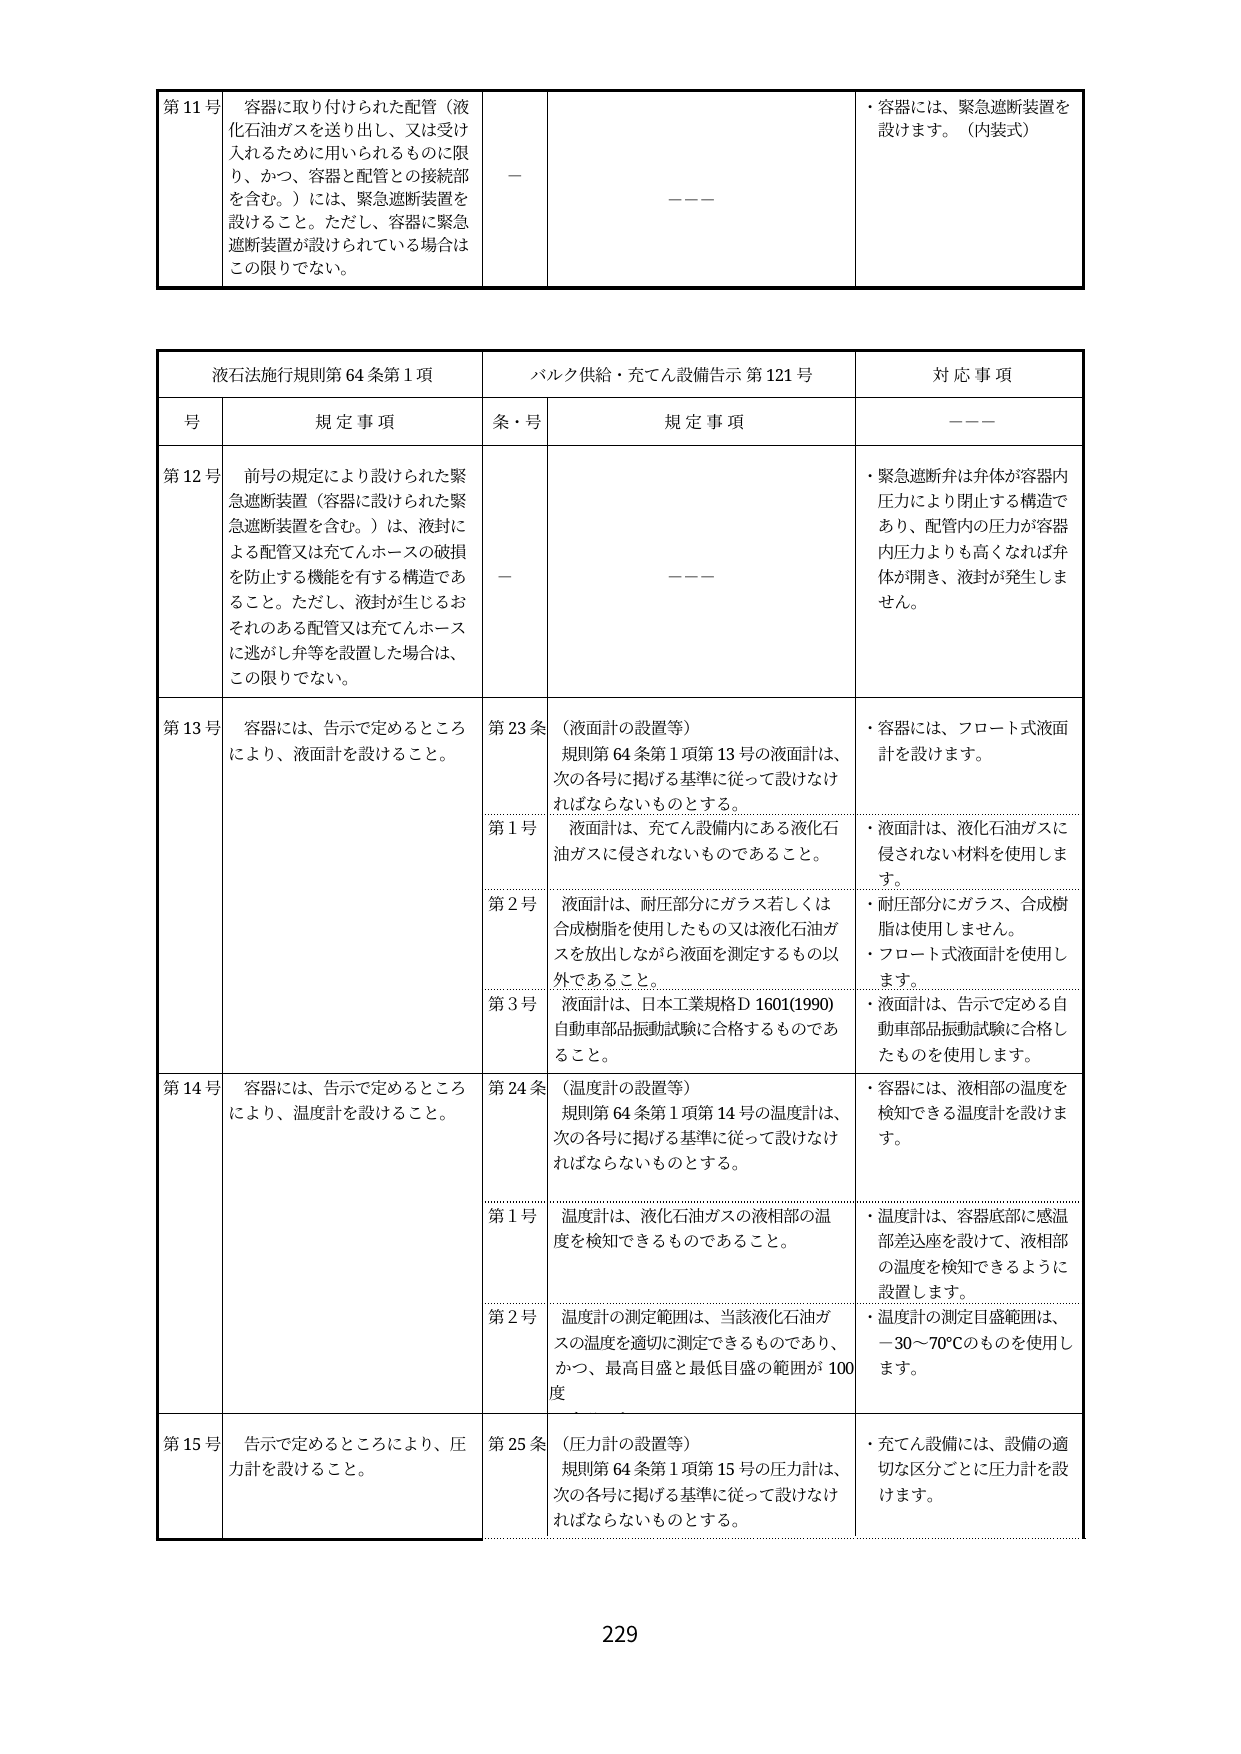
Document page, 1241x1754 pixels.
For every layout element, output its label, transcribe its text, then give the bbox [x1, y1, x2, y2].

table_cell 第23条 [483, 698, 547, 813]
table_cell ・液面計は、告示で定める自 動車部品振動試験に合格し たものを使用します。 [856, 989, 1082, 1073]
table_cell 第３号 [483, 989, 547, 1073]
table_cell ・緊急遮断弁は弁体が容器内 圧力により閉止する構造で あり、配管内の圧力が容器 内圧力よりも高くなれば弁 体が開き、液封が発生しま せん。 [856, 446, 1082, 697]
table_cell 液面計は、耐圧部分にガラス若しくは 合成樹脂を使用したもの又は液化石油ガ スを放出しながら液面を測定するもの以 外であること。 [548, 889, 855, 989]
table_cell 第２号 [483, 889, 547, 989]
table_cell －－－ [856, 398, 1082, 444]
table_cell 前号の規定により設けられた緊 急遮断装置（容器に設けられた緊 急遮断装置を含む。）は、液封に よる配管又は充てんホースの破損 を防止する機能を有する構造であ ること。ただし、液封が生じるお それのある配管又は充てんホース に逃がし弁等を設置した場合は、 この限りでない。 [223, 446, 482, 697]
table_cell 容器に取り付けられた配管（液 化石油ガスを送り出し、又は受け 入れるために用いられるものに限 り、かつ、容器と配管との接続部 を含む。）には、緊急遮断装置を 設けること。ただし、容器に緊急 遮断装置が設けられている場合は この限りでない。 [223, 92, 482, 286]
table_cell 容器には、告示で定めるところ により、液面計を設けること。 [223, 698, 482, 1073]
table_cell 容器には、告示で定めるところ により、温度計を設けること。 [223, 1074, 482, 1413]
table_cell － [483, 92, 547, 286]
table_cell ・容器には、緊急遮断装置を 設けます。（内装式） [856, 92, 1082, 286]
table_cell ・温度計は、容器底部に感温 部差込座を設けて、液相部 の温度を検知できるように 設置します。 [856, 1201, 1082, 1303]
table_cell － [483, 446, 547, 697]
table_cell －－－ [548, 92, 855, 286]
table_cell 第１号 [483, 1201, 547, 1303]
table_cell 第15号 [159, 1414, 222, 1538]
table_cell ・温度計の測定目盛範囲は、 －30～70℃のものを使用し ます。 [856, 1303, 1082, 1413]
table_cell 条・号 [483, 398, 547, 444]
table_cell 第２号 [483, 1303, 547, 1413]
table_cell ・耐圧部分にガラス、合成樹 脂は使用しません。 ・フロート式液面計を使用し ます。 [856, 889, 1082, 989]
table_cell ・容器には、フロート式液面 計を設けます。 [856, 698, 1082, 813]
table_header 液石法施行規則第64条第１項 [159, 352, 482, 397]
table_cell （圧力計の設置等） 規則第64条第１項第15号の圧力計は、 次の各号に掲げる基準に従って設けなけ ればならないものとする。 [547, 1414, 856, 1538]
table_cell ・容器には、液相部の温度を 検知できる温度計を設けま す。 [856, 1074, 1082, 1201]
table_header バルク供給・充てん設備告示 第121号 [483, 352, 855, 397]
table_cell 第24条 [483, 1074, 547, 1201]
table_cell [223, 1414, 482, 1538]
table_cell 第12号 [159, 446, 222, 697]
table_cell 第13号 [159, 698, 222, 1073]
table_cell 第１号 [483, 814, 547, 889]
table_cell 第14号 [159, 1074, 222, 1413]
table_cell ・液面計は、液化石油ガスに 侵されない材料を使用しま す。 [856, 814, 1082, 889]
table_cell 温度計の測定範囲は、当該液化石油ガ スの温度を適切に測定できるものであり、 かつ、最高目盛と最低目盛の範囲が100度 であること。 [548, 1303, 855, 1413]
table_cell 規 定 事 項 [223, 398, 482, 444]
table_cell （温度計の設置等） 規則第64条第１項第14号の温度計は、 次の各号に掲げる基準に従って設けなけ ればならないものとする。 [548, 1074, 855, 1201]
table_cell 第25条 [483, 1414, 547, 1538]
table_cell －－－ [548, 446, 855, 697]
table_header 対 応 事 項 [856, 352, 1082, 397]
table_cell 規 定 事 項 [548, 398, 855, 444]
table_cell ・充てん設備には、設備の適 切な区分ごとに圧力計を設 けます。 [856, 1414, 1082, 1538]
table_cell （液面計の設置等） 規則第64条第１項第13号の液面計は、 次の各号に掲げる基準に従って設けなけ ればならないものとする。 [548, 698, 855, 813]
table_cell 液面計は、充てん設備内にある液化石 油ガスに侵されないものであること。 [548, 814, 855, 889]
table_cell 第11号 [159, 92, 222, 286]
table_cell 温度計は、液化石油ガスの液相部の温 度を検知できるものであること。 [548, 1201, 855, 1303]
table_cell 号 [159, 398, 222, 444]
table_cell 液面計は、日本工業規格Ｄ1601(1990) 自動車部品振動試験に合格するものであ ること。 [548, 989, 855, 1073]
